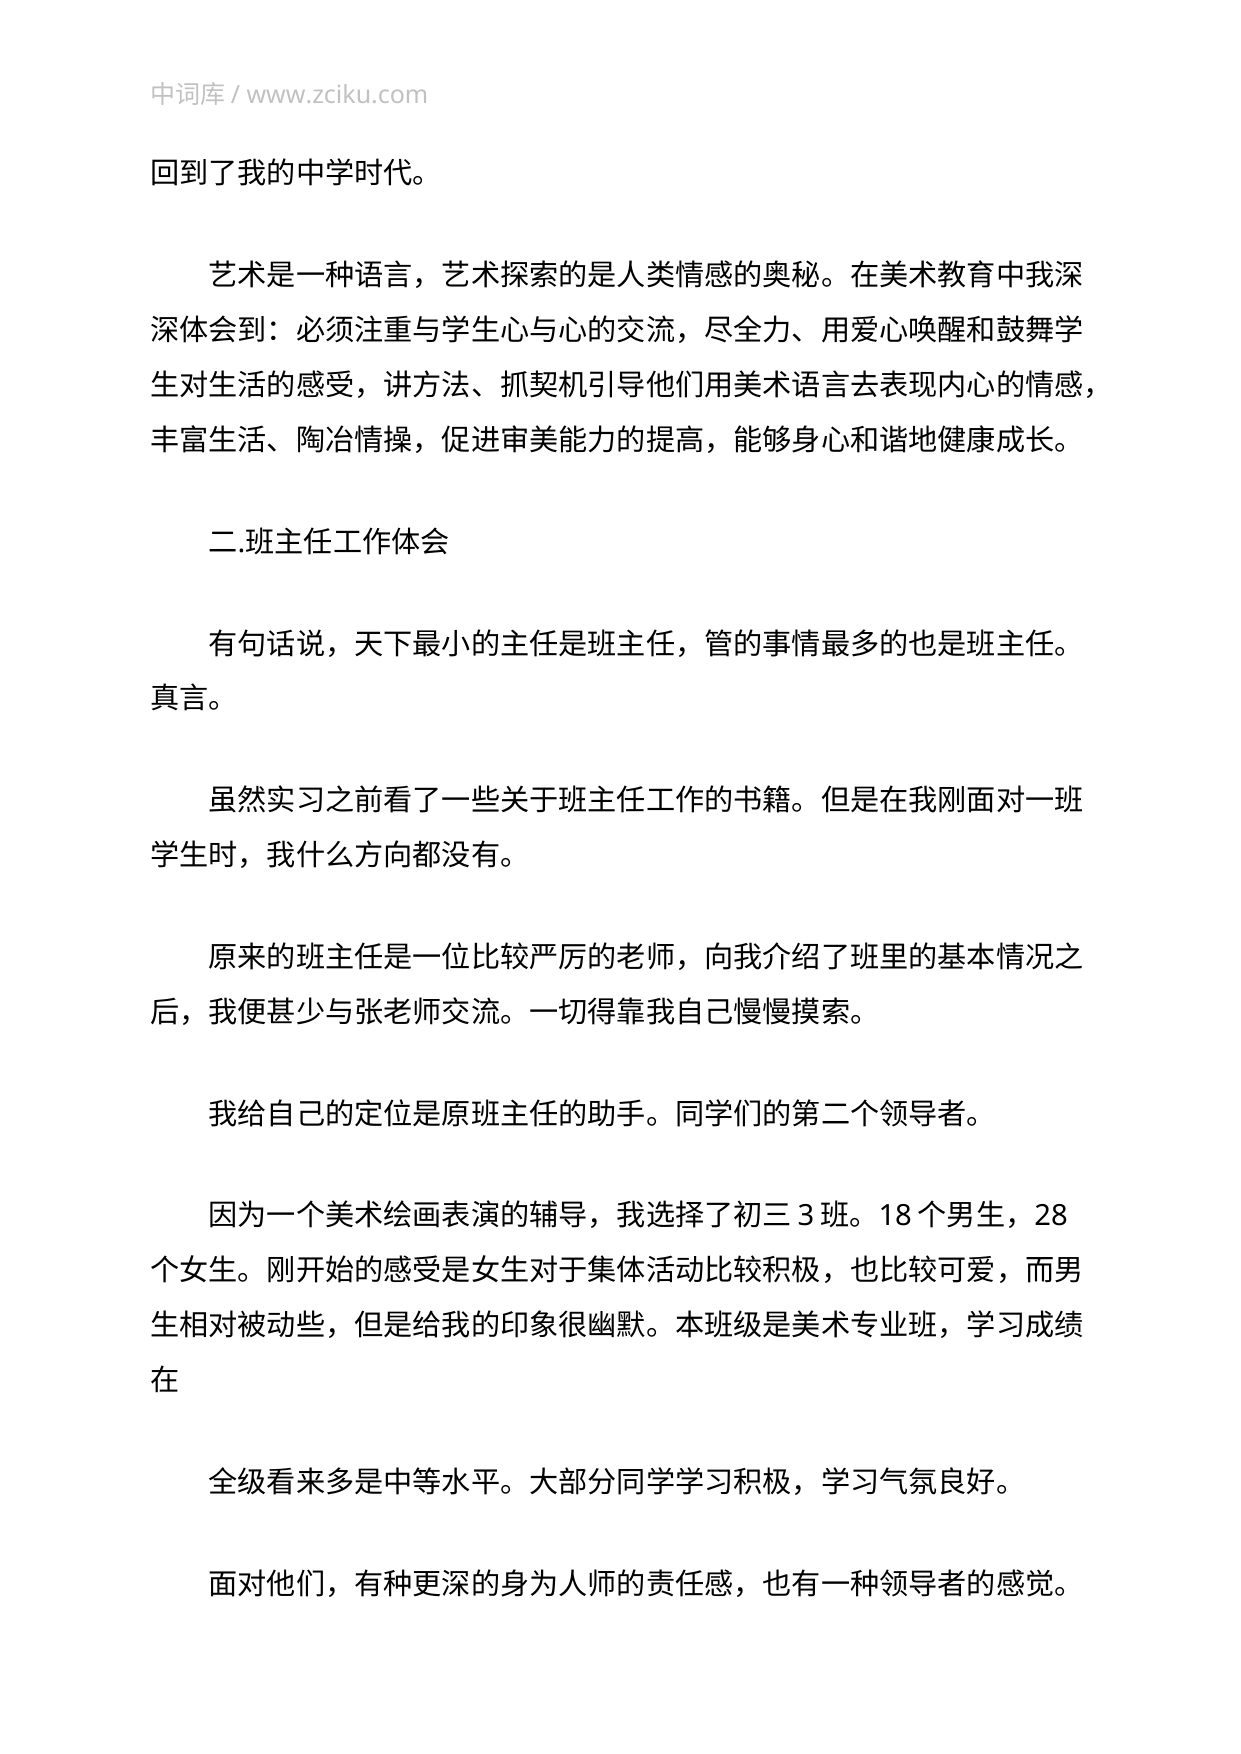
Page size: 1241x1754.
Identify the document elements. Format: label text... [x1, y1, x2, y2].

text 我给自己的定位是原班主任的助手。同学们的第二个领导者。 [150, 1090, 1090, 1132]
text 虽然实习之前看了一些关于班主任工作的书籍。但是在我刚面对一班学生时，我什么方向都没有。 [150, 777, 1090, 874]
text 艺术是一种语言，艺术探索的是人类情感的奥秘。在美术教育中我深深体会到：必须注重与学生心与心的交流，尽全力、用爱心唤醒和鼓舞学生对生活的感受，讲方法、抓契机引导他们用美术语言去表现内心的情感，丰富生活、陶冶情操，促进审美能力的提高，能够身心和谐地健康成长。 [150, 252, 1090, 459]
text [150, 1560, 1090, 1603]
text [150, 150, 1090, 192]
text 原来的班主任是一位比较严厉的老师，向我介绍了班里的基本情况之后，我便甚少与张老师交流。一切得靠我自己慢慢摸索。 [150, 933, 1090, 1031]
text 因为一个美术绘画表演的辅导，我选择了初三3班。18个男生，28个女生。刚开始的感受是女生对于集体活动比较积极，也比较可爱，而男生相对被动些，但是给我的印象很幽默。本班级是美术专业班，学习成绩在 [150, 1192, 1090, 1399]
text 有句话说，天下最小的主任是班主任，管的事情最多的也是班主任。真言。 [150, 620, 1090, 717]
text 二.班主任工作体会 [150, 518, 1090, 561]
text 全级看来多是中等水平。大部分同学学习积极，学习气氛良好。 [150, 1458, 1090, 1501]
